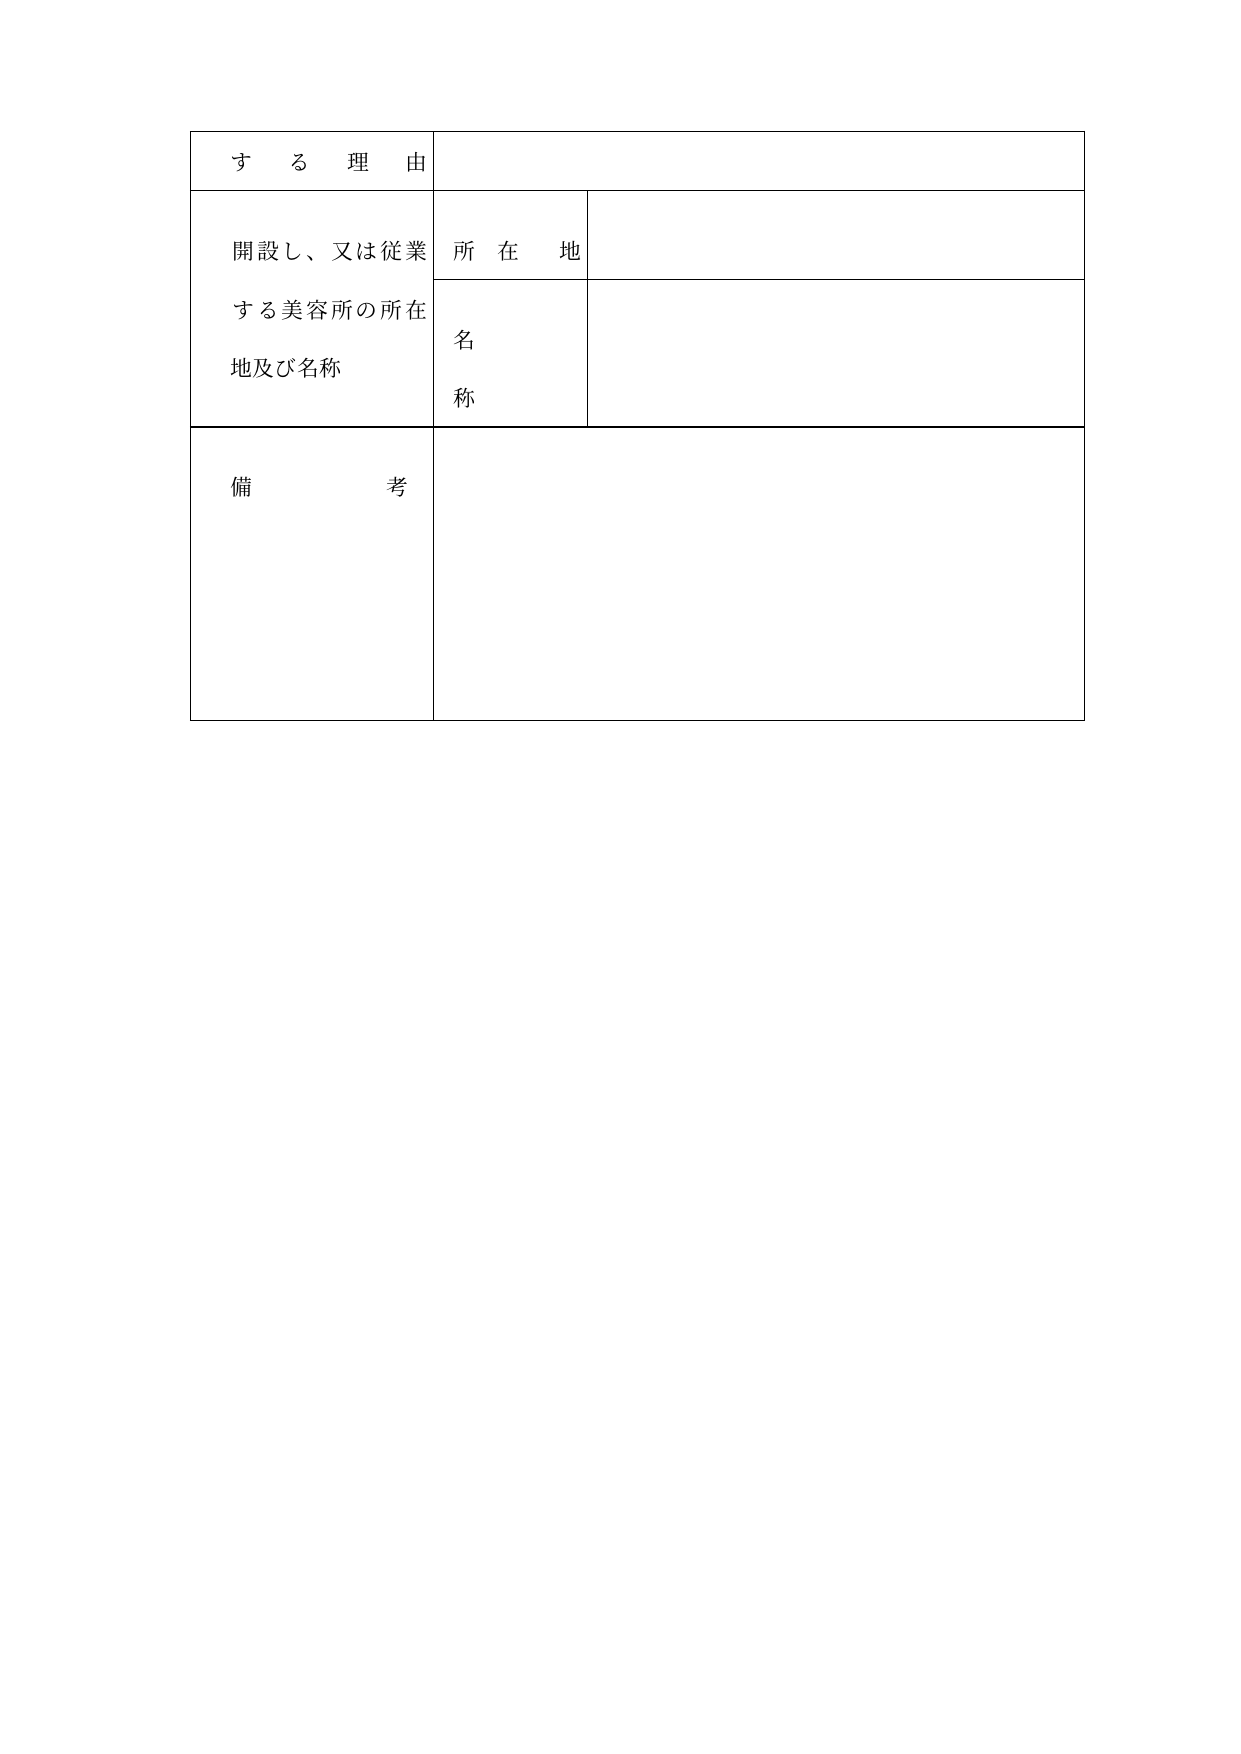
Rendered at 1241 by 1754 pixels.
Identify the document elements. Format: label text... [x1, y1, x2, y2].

table_cell 出張業務を する理由 [191, 132, 433, 190]
table_cell [434, 132, 1084, 190]
table_cell [434, 428, 1084, 720]
table_cell [588, 191, 1084, 279]
table_cell [588, 280, 1084, 426]
table_cell 備 考 [191, 428, 433, 720]
table_cell 名称 [434, 280, 587, 426]
table_cell 開設し、又は従業 する美容所の所在 地及び名称 [191, 191, 433, 426]
table_cell 所在地 [434, 191, 587, 279]
